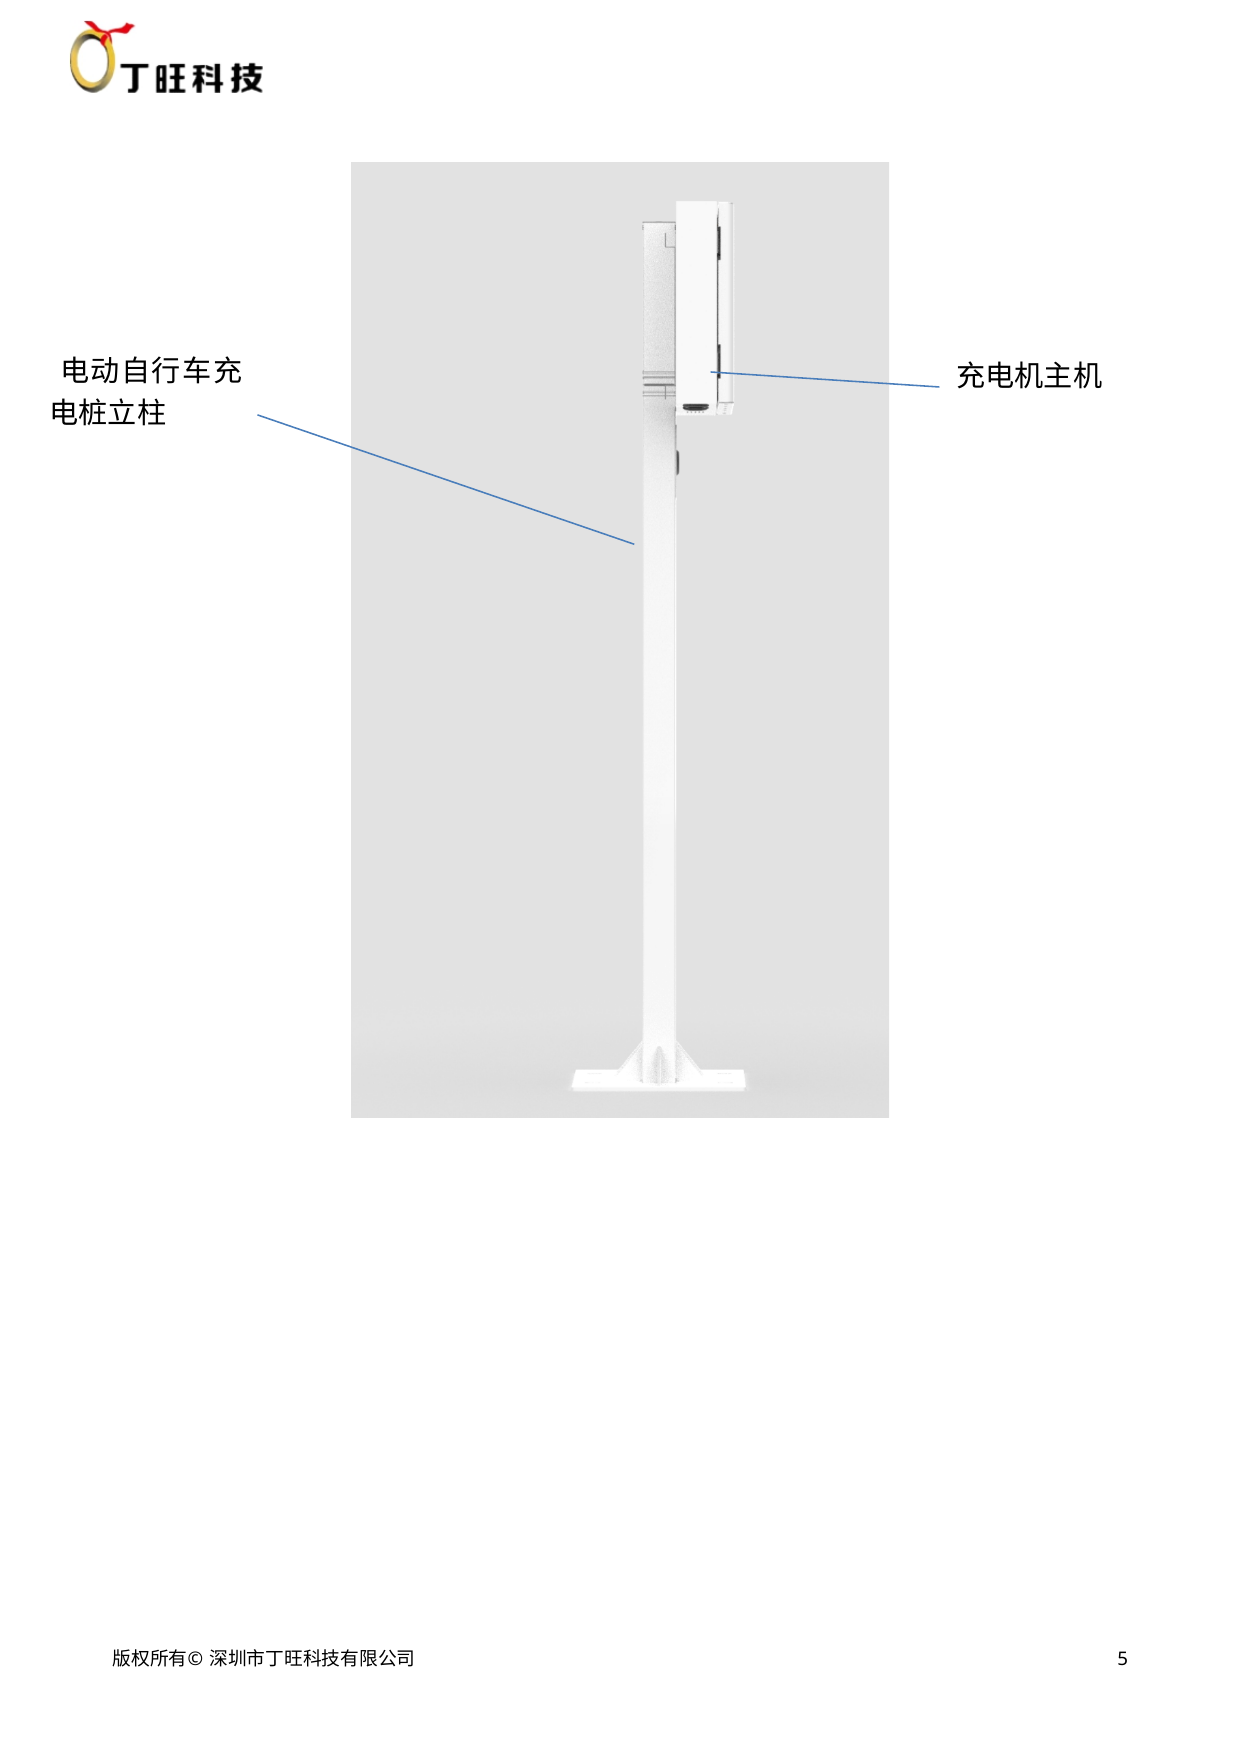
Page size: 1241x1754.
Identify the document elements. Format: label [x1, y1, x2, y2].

picture [68, 20, 264, 94]
picture [351, 162, 890, 1118]
